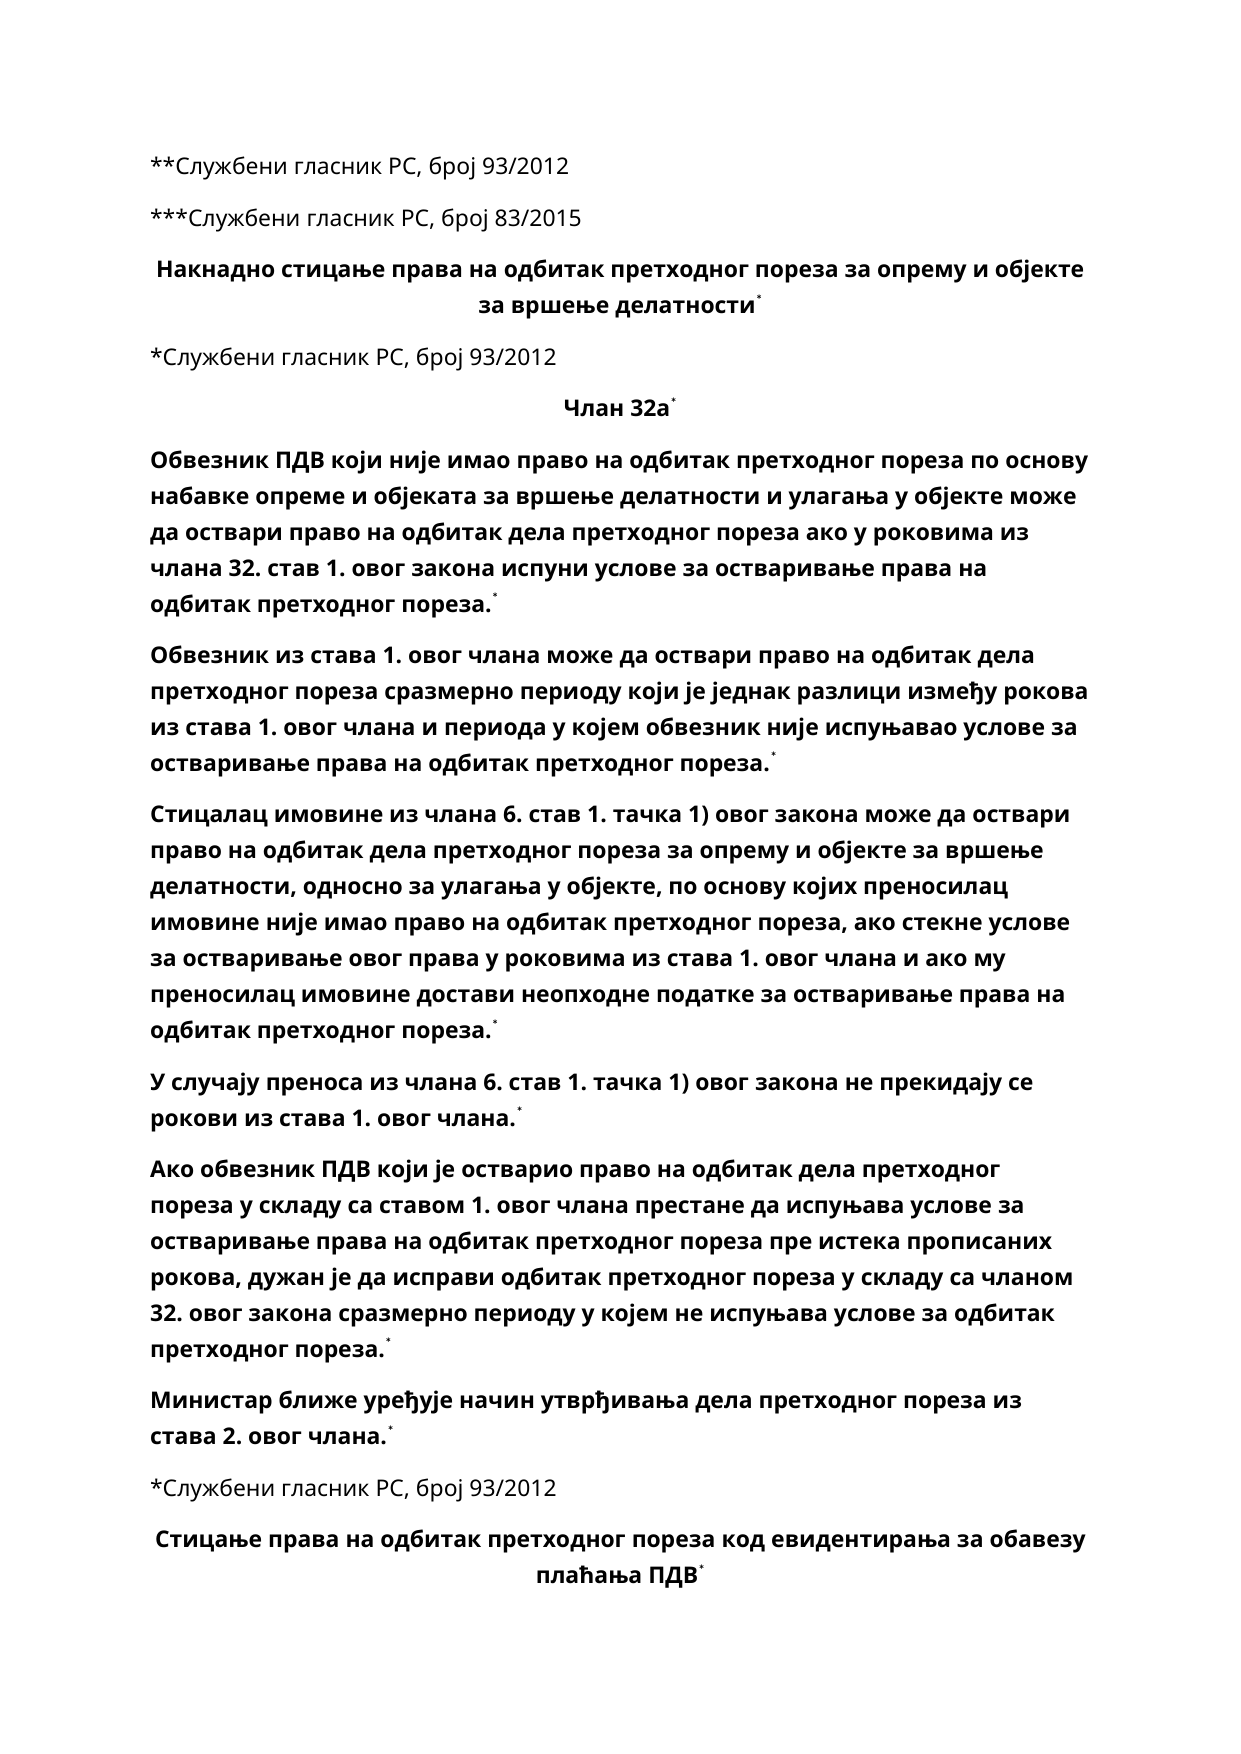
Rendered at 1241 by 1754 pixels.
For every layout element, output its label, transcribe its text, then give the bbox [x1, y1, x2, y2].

text Ако обвезник ПДВ који је остварио право на одбитак дела претходног пореза у складу са ставом 1. овог члана престане да испуњава услове за остваривање права на одбитак претходног пореза пре истека прописаних рокова, дужан је да исправи одбитак претходног пореза у складу са чланом 32. овог закона сразмерно периоду у којем не испуњава услове за одбитак претходног пореза.* [150, 1153, 1090, 1364]
text Стицање права на одбитак претходног пореза код евидентирања за обавезу плаћања ПДВ* [150, 1523, 1090, 1591]
text Накнадно стицање права на одбитак претходног пореза за опрему и објекте за вршење делатности* [150, 253, 1090, 320]
text Министар ближе уређује начин утврђивања дела претходног пореза из става 2. овог члана.* [150, 1384, 1090, 1452]
text Стицалац имовине из члана 6. став 1. тачка 1) овог закона може да оствари право на одбитак дела претходног пореза за опрему и објекте за вршење делатности, односно за улагања у објекте, по основу којих преносилац имовине није имао право на одбитак претходног пореза, ако стекне услове за остваривање овог права у роковима из става 1. овог члана и ако му преносилац имовине достави неопходне податке за остваривање права на одбитак претходног пореза.* [150, 798, 1090, 1045]
text Члан 32а* [150, 392, 1090, 423]
text *Службени гласник РС, број 93/2012 [150, 1472, 1090, 1503]
text ***Службени гласник РС, број 83/2015 [150, 202, 1090, 233]
text Обвезник из става 1. овог члана може да оствари право на одбитак дела претходног пореза сразмерно периоду који је једнак разлици између рокова из става 1. овог члана и периода у којем обвезник није испуњавао услове за остваривање права на одбитак претходног пореза.* [150, 639, 1090, 778]
text **Службени гласник РС, број 93/2012 [150, 150, 1090, 181]
text *Службени гласник РС, број 93/2012 [150, 341, 1090, 372]
text Обвезник ПДВ који није имао право на одбитак претходног пореза по основу набавке опреме и објеката за вршење делатности и улагања у објекте може да оствари право на одбитак дела претходног пореза ако у роковима из члана 32. став 1. овог закона испуни услове за остваривање права на одбитак претходног пореза.* [150, 444, 1090, 619]
text У случају преноса из члана 6. став 1. тачка 1) овог закона не прекидају се рокови из става 1. овог члана.* [150, 1066, 1090, 1133]
